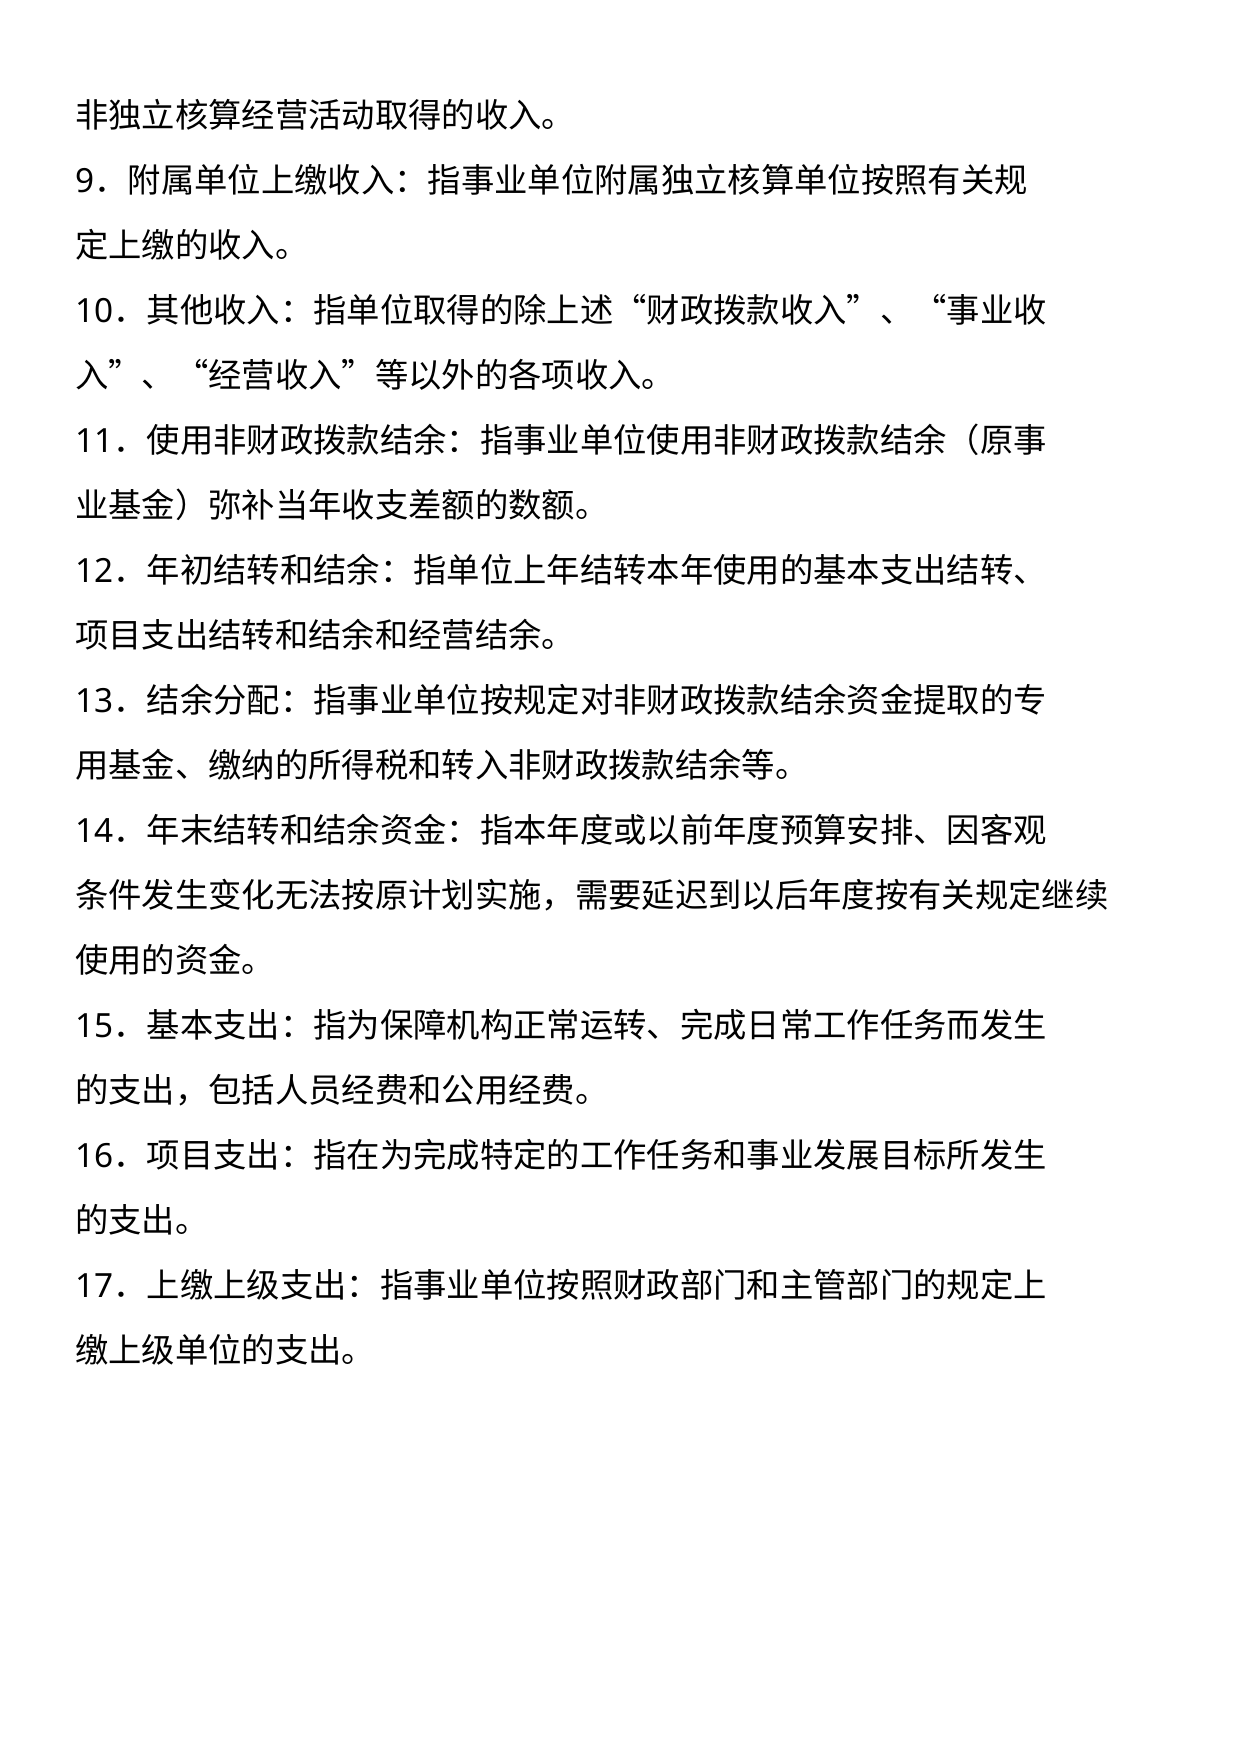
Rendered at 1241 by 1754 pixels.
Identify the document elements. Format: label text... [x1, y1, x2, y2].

text 的支出。 [75, 1186, 1165, 1251]
text 业基金）弥补当年收支差额的数额。 [75, 471, 1165, 536]
text 条件发生变化无法按原计划实施，需要延迟到以后年度按有关规定继续 [75, 861, 1165, 926]
text 的支出，包括人员经费和公用经费。 [75, 1056, 1165, 1121]
text 17．上缴上级支出：指事业单位按照财政部门和主管部门的规定上 [75, 1251, 1165, 1316]
text 使用的资金。 [75, 926, 1165, 991]
text 14．年末结转和结余资金：指本年度或以前年度预算安排、因客观 [75, 796, 1165, 861]
text 项目支出结转和结余和经营结余。 [75, 601, 1165, 666]
text 9．附属单位上缴收入：指事业单位附属独立核算单位按照有关规 [75, 146, 1165, 211]
text 16．项目支出：指在为完成特定的工作任务和事业发展目标所发生 [75, 1121, 1165, 1186]
text 15．基本支出：指为保障机构正常运转、完成日常工作任务而发生 [75, 991, 1165, 1056]
text 缴上级单位的支出。 [75, 1316, 1165, 1381]
text 非独立核算经营活动取得的收入。 [75, 81, 1165, 146]
text 13．结余分配：指事业单位按规定对非财政拨款结余资金提取的专 [75, 666, 1165, 731]
text 用基金、缴纳的所得税和转入非财政拨款结余等。 [75, 731, 1165, 796]
text 10．其他收入：指单位取得的除上述“财政拨款收入”、“事业收 [75, 276, 1165, 341]
text 12．年初结转和结余：指单位上年结转本年使用的基本支出结转、 [75, 536, 1165, 601]
text 入”、“经营收入”等以外的各项收入。 [75, 341, 1165, 406]
text 11．使用非财政拨款结余：指事业单位使用非财政拨款结余（原事 [75, 406, 1165, 471]
text 定上缴的收入。 [75, 211, 1165, 276]
